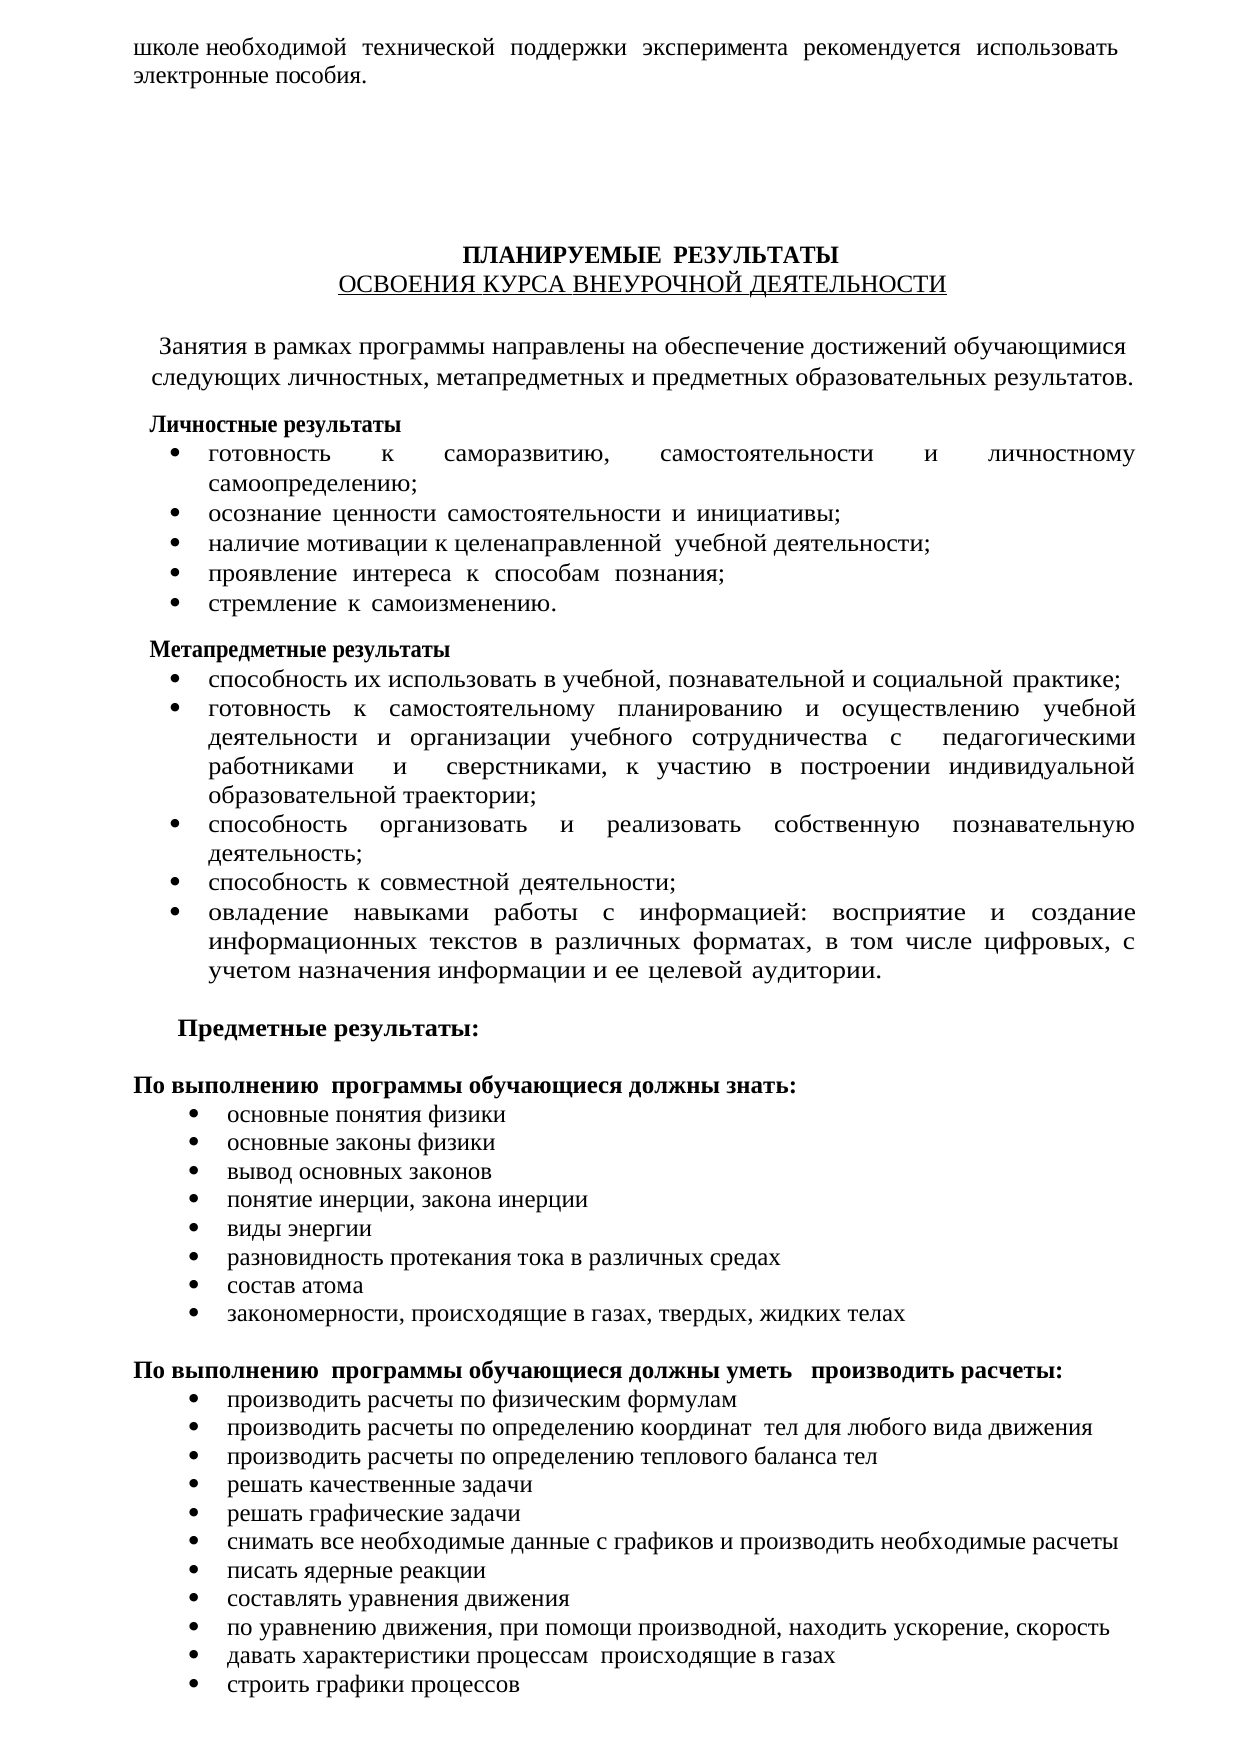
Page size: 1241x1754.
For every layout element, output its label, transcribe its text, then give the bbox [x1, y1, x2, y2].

text  закономерности, происходящие в газах, твердых, жидких телах [189, 1299, 1154, 1328]
list готовность к самостоятельному планированию и осуществлению учебной деятельности и организации учебного сотрудничества с педагогическими работниками и сверстниками, к участию в построении индивидуальной образовательной траектории; [171, 693, 1136, 809]
text ОСВОЕНИЯ КУРСА ВНЕУРОЧНОЙ ДЕЯТЕЛЬНОСТИ [133, 269, 1152, 298]
text  понятие инерции, закона инерции  виды энергии [189, 1185, 595, 1242]
text Предметные результаты: [177, 1013, 1134, 1042]
text  по уравнению движения, при помощи производной, находить ускорение, скорость  давать характеристики процессам происходящие в газах [189, 1612, 1115, 1669]
list готовность к саморазвитию, самостоятельности и личностному самоопределению; [171, 438, 1136, 497]
list способность их использовать в учебной, познавательной и социальной практике; [171, 664, 1136, 693]
list способность к совместной деятельности; [171, 867, 1152, 896]
text  составлять уравнения движения [189, 1584, 1154, 1612]
text  снимать все необходимые данные с графиков и производить необходимые расчеты  писать ядерные реакции [189, 1527, 1123, 1584]
text  разновидность протекания тока в различных средах  состав атома [189, 1242, 786, 1299]
list осознание ценности самостоятельности и инициативы; [171, 498, 1152, 527]
text Занятия в рамках программы направлены на обеспечение достижений обучающимися следующих личностных, метапредметных и предметных образовательных результатов. [133, 331, 1152, 391]
list способность организовать и реализовать собственную познавательную деятельность; [171, 809, 1136, 867]
subtitle ПЛАНИРУЕМЫЕ РЕЗУЛЬТАТЫ [149, 242, 1152, 269]
text  строить графики процессов [189, 1669, 1154, 1698]
subtitle Личностные результаты [149, 409, 1152, 438]
text  производить расчеты по определению координат тел для любого вида движения  производить расчеты по определению теплового баланса тел [189, 1413, 1099, 1470]
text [133, 33, 1131, 88]
list овладение навыками работы с информацией: восприятие и создание информационных текстов в различных форматах, в том числе цифровых, с учетом назначения информации и ее целевой аудитории. [171, 897, 1136, 983]
text  основные законы физики  вывод основных законов [189, 1128, 502, 1185]
text По выполнению программы обучающиеся должны уметь производить расчеты:  производить расчеты по физическим формулам [133, 1356, 1072, 1413]
list проявление интереса к способам познания; [171, 558, 1152, 587]
text  решать качественные задачи  решать графические задачи [189, 1470, 539, 1527]
list стремление к самоизменению. [171, 588, 1152, 617]
subtitle Метапредметные результаты [149, 634, 1152, 663]
text По выполнению программы обучающиеся должны знать:  основные понятия физики [133, 1071, 804, 1127]
list наличие мотивации к целенаправленной учебной деятельности; [171, 528, 1152, 557]
